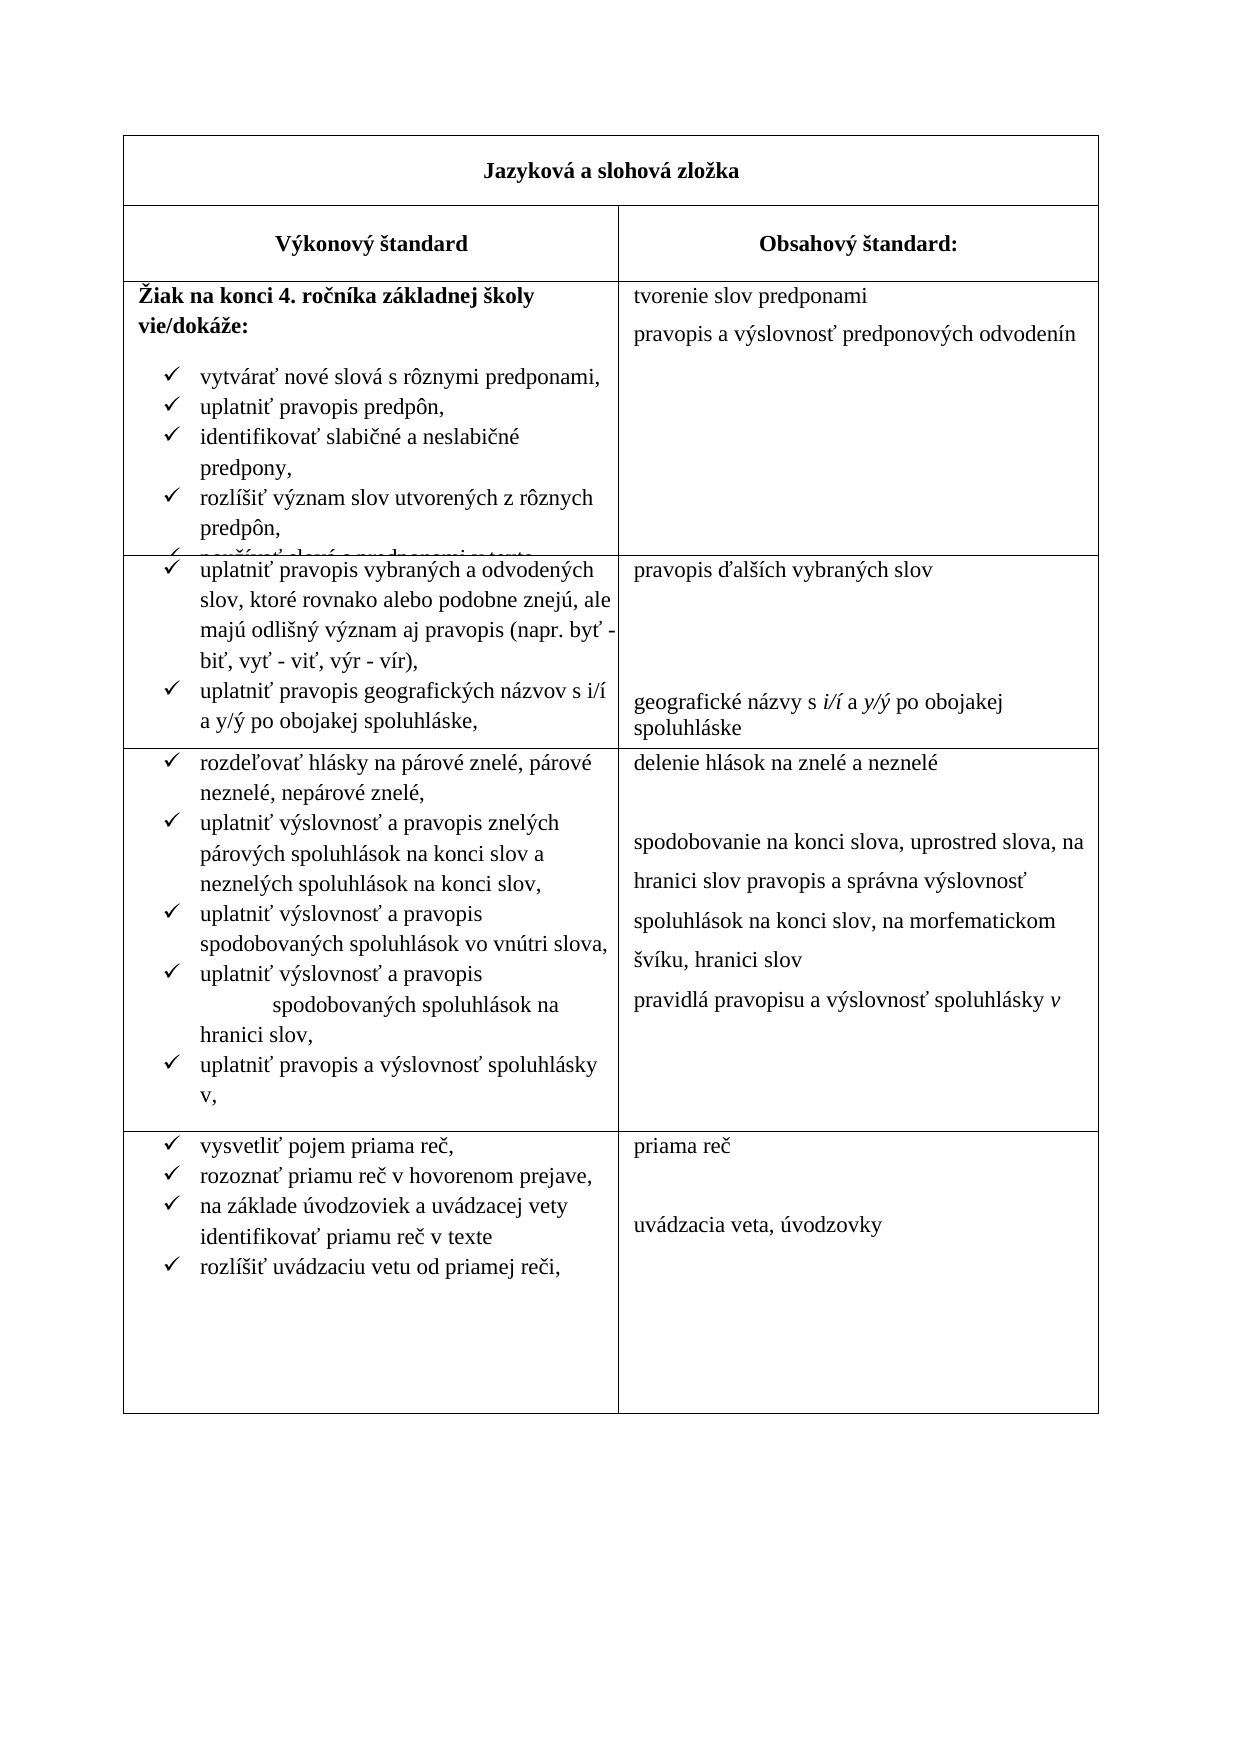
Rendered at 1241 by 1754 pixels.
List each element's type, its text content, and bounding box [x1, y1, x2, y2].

table_cell Žiak na konci 4. ročníka základnej školy vie/dokáže: vytvárať nové slová s rôznymi predponami, uplatniť pravopis predpôn, identifikovať slabičné a neslabičné predpony, rozlíšiť význam slov utvorených z rôznych predpôn, používať slová s predponami v texte, [124, 282, 618, 555]
table_cell Výkonový štandard [124, 206, 618, 281]
table_cell priama reč uvádzacia veta, úvodzovky [619, 1132, 1098, 1413]
table_cell pravopis ďalších vybraných slov geografické názvy s i/í a y/ý po obojakej spoluhláske [619, 556, 1098, 748]
table_cell vysvetliť pojem priama reč, rozoznať priamu reč v hovorenom prejave, na základe úvodzoviek a uvádzacej vety identifikovať priamu reč v texte rozlíšiť uvádzaciu vetu od priamej reči, [124, 1132, 618, 1413]
table_cell uplatniť pravopis vybraných a odvodených slov, ktoré rovnako alebo podobne znejú, ale majú odlišný význam aj pravopis (napr. byť - biť, vyť - viť, výr - vír), uplatniť pravopis geografických názvov s i/í a y/ý po obojakej spoluhláske, [124, 556, 618, 748]
table_header Jazyková a slohová zložka [124, 136, 1098, 205]
table_cell delenie hlások na znelé a neznelé spodobovanie na konci slova, uprostred slova, na hranici slov pravopis a správna výslovnosť spoluhlások na konci slov, na morfematickom švíku, hranici slov pravidlá pravopisu a výslovnosť spoluhlásky v [619, 749, 1098, 1131]
table_cell tvorenie slov predponami pravopis a výslovnosť predponových odvodenín [619, 282, 1098, 555]
table_cell Obsahový štandard: [619, 206, 1098, 281]
table_cell rozdeľovať hlásky na párové znelé, párové neznelé, nepárové znelé, uplatniť výslovnosť a pravopis znelých párových spoluhlások na konci slov a neznelých spoluhlások na konci slov, uplatniť výslovnosť a pravopis spodobovaných spoluhlások vo vnútri slova, uplatniť výslovnosť a pravopis spodobovaných spoluhlások na hranici slov, uplatniť pravopis a výslovnosť spoluhlásky v, [124, 749, 618, 1131]
